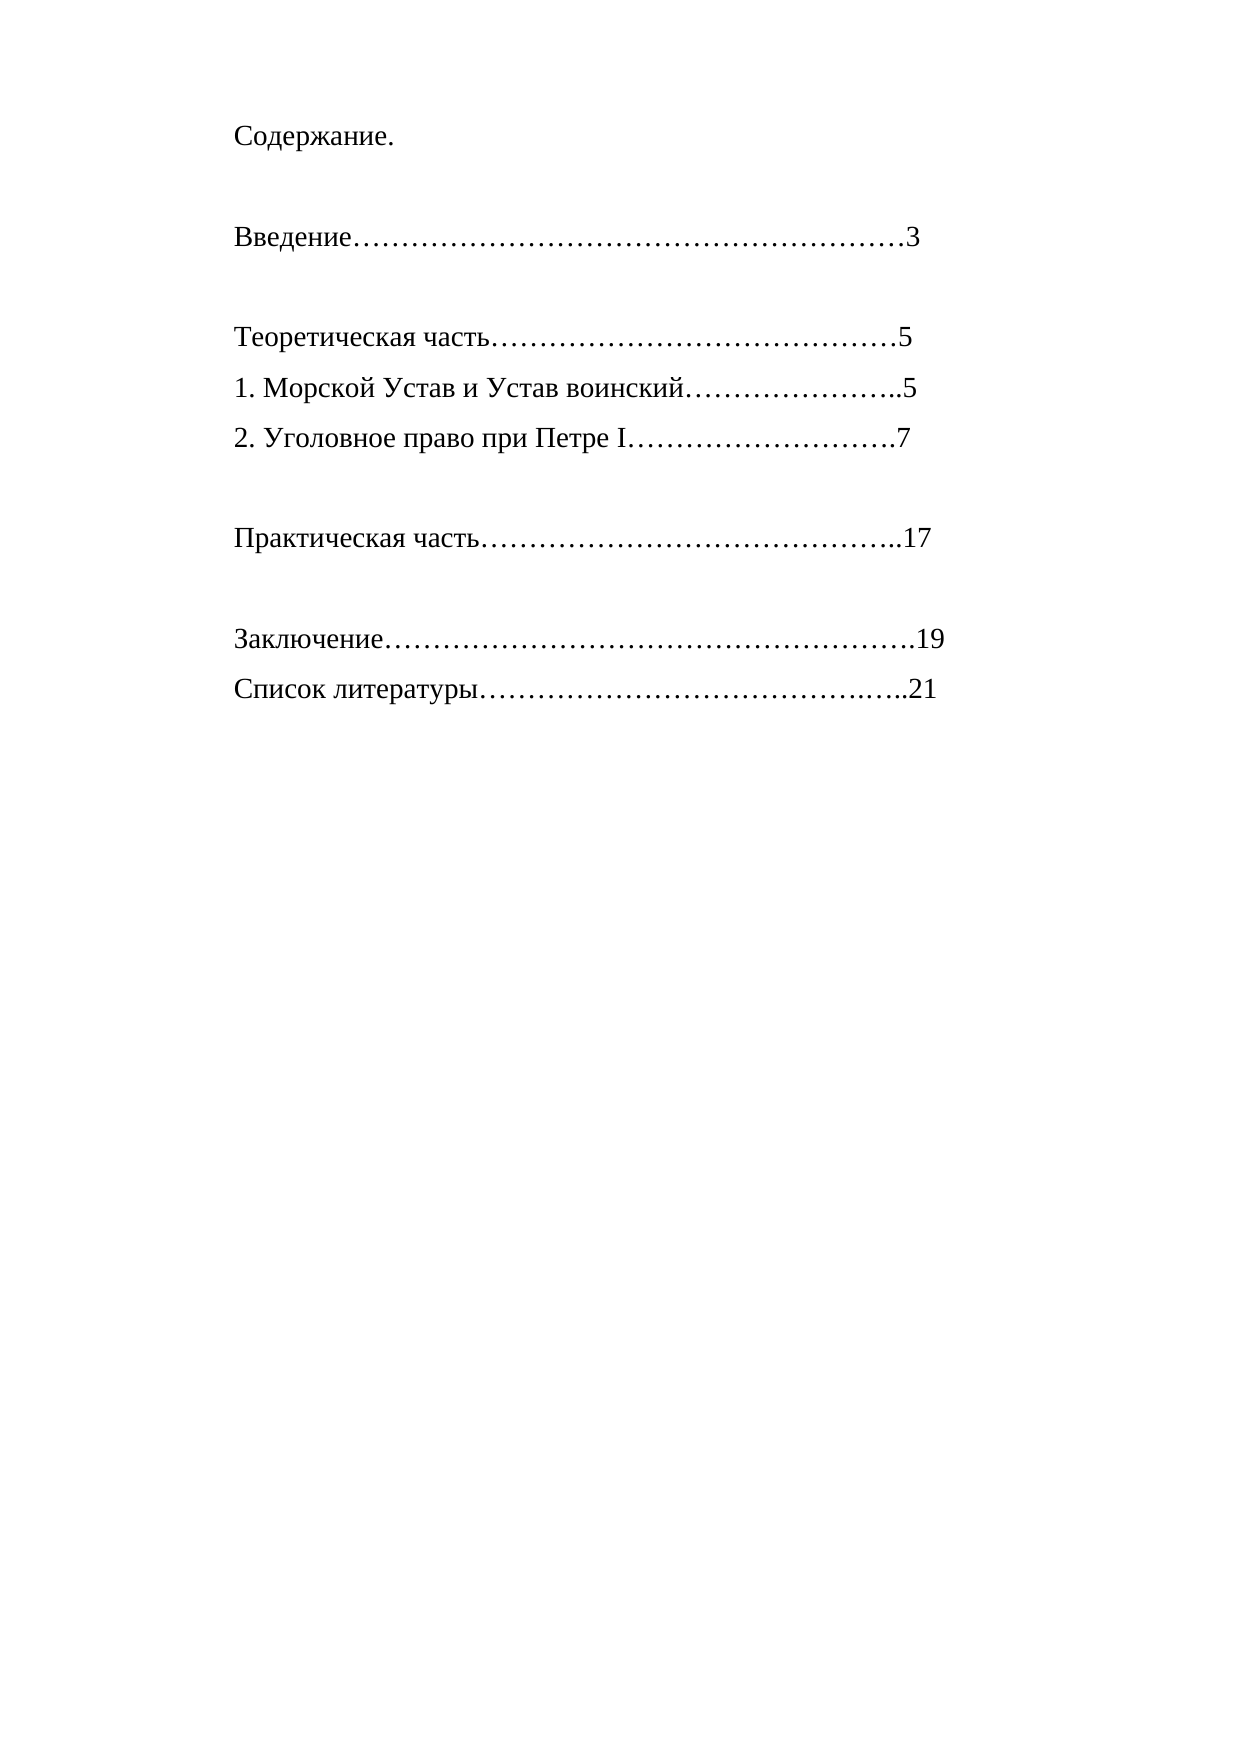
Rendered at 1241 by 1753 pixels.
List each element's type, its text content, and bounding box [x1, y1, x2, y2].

text Практическая часть……………………………………..17 [177, 521, 1171, 554]
text 2. Уголовное право при Петре I……………………….7 [177, 420, 1171, 453]
text Содержание. [177, 118, 1171, 152]
text Заключение……………………………………………….19 [177, 621, 1171, 655]
text Теоретическая часть……………………………………5 [177, 319, 1171, 353]
text Введение…………………………………………………3 [177, 219, 1171, 252]
text Список литературы………………………………….…..21 [177, 672, 1171, 705]
text 1. Морской Устав и Устав воинский…………………..5 [177, 370, 1171, 403]
